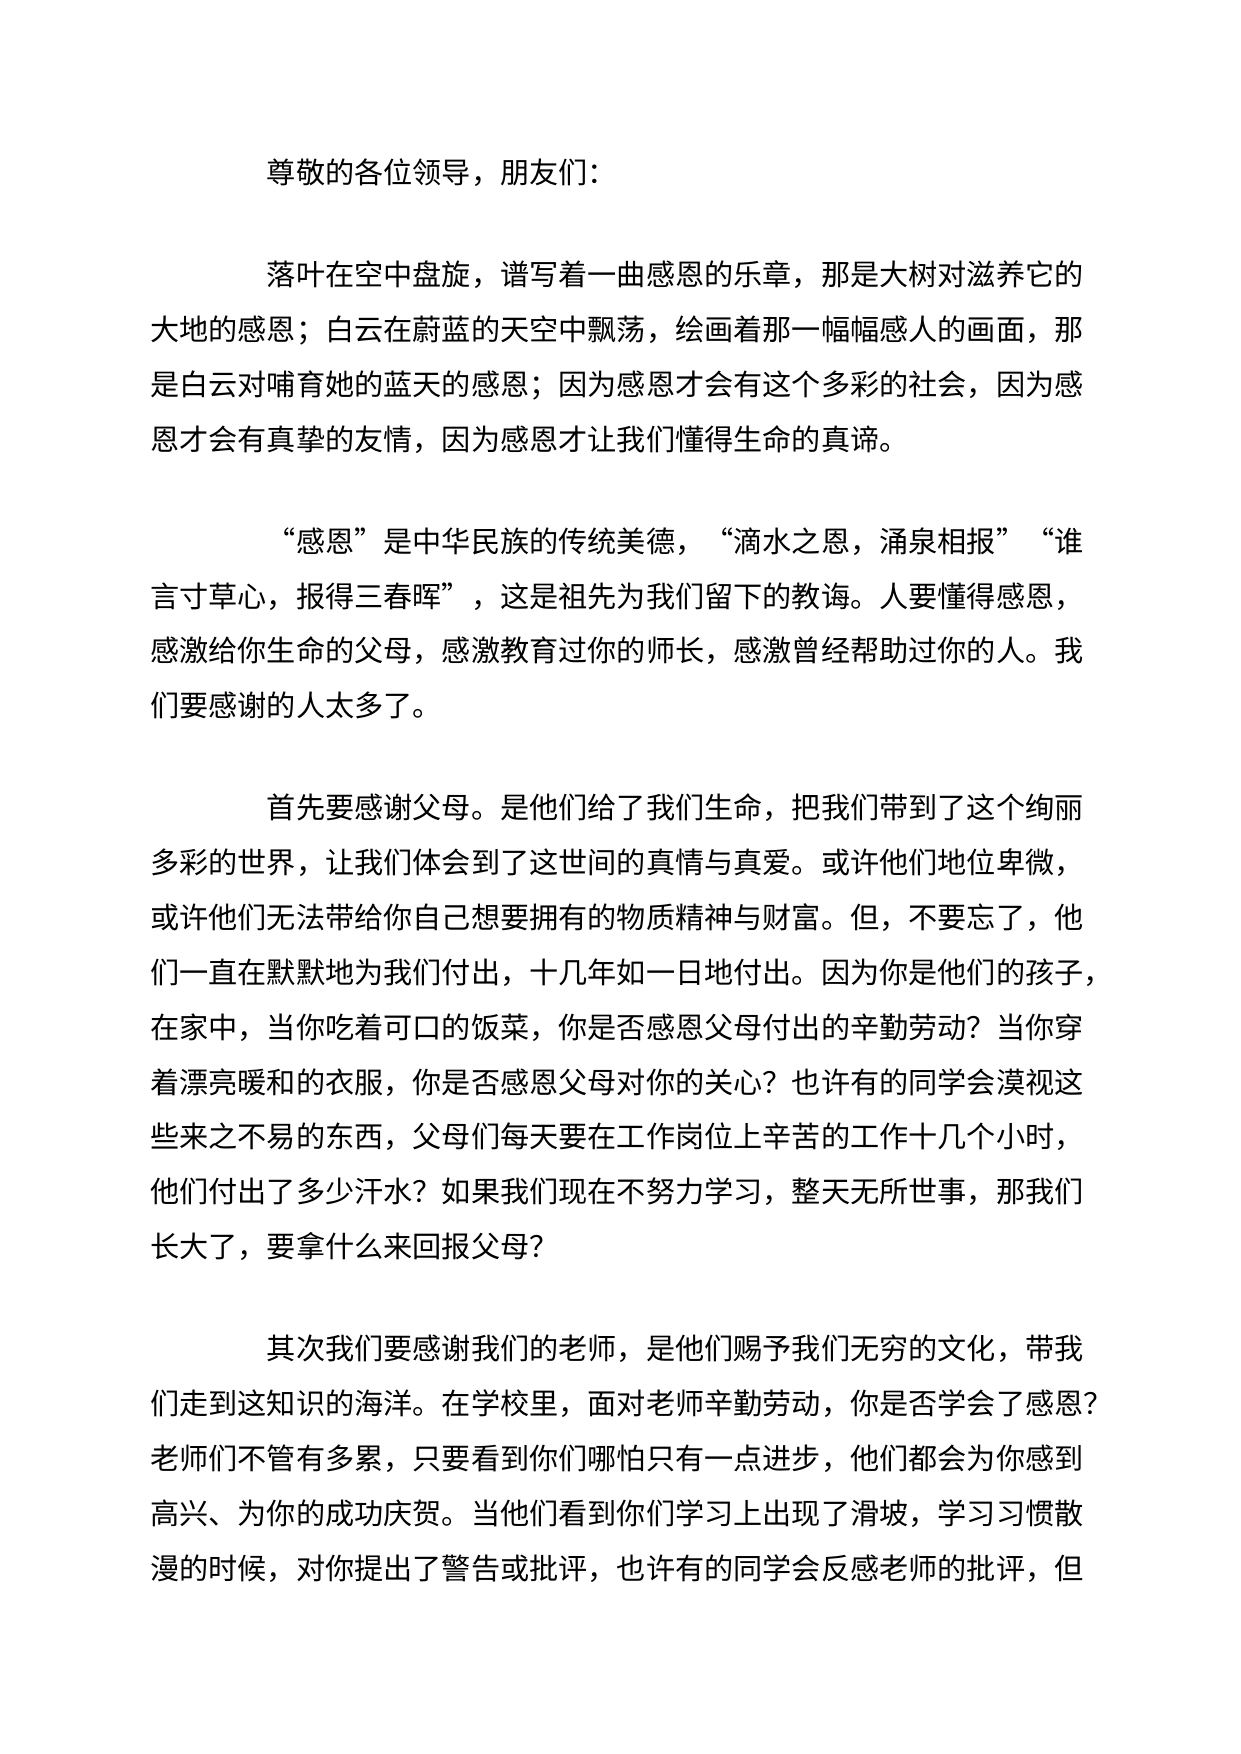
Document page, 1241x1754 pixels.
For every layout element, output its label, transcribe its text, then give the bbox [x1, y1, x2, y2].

text 首先要感谢父母。是他们给了我们生命，把我们带到了这个绚丽多彩的世界，让我们体会到了这世间的真情与真爱。或许他们地位卑微，或许他们无法带给你自己想要拥有的物质精神与财富。但，不要忘了，他们一直在默默地为我们付出，十几年如一日地付出。因为你是他们的孩子，在家中，当你吃着可口的饭菜，你是否感恩父母付出的辛勤劳动？当你穿着漂亮暖和的衣服，你是否感恩父母对你的关心？也许有的同学会漠视这些来之不易的东西，父母们每天要在工作岗位上辛苦的工作十几个小时，他们付出了多少汗水？如果我们现在不努力学习，整天无所世事，那我们长大了，要拿什么来回报父母？ [150, 785, 1090, 1266]
text “感恩”是中华民族的传统美德，“滴水之恩，涌泉相报”“谁言寸草心，报得三春晖”，这是祖先为我们留下的教诲。人要懂得感恩，感激给你生命的父母，感激教育过你的师长，感激曾经帮助过你的人。我们要感谢的人太多了。 [150, 518, 1090, 725]
text 尊敬的各位领导，朋友们： [150, 150, 1090, 192]
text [150, 1326, 1090, 1587]
text 落叶在空中盘旋，谱写着一曲感恩的乐章，那是大树对滋养它的大地的感恩；白云在蔚蓝的天空中飘荡，绘画着那一幅幅感人的画面，那是白云对哺育她的蓝天的感恩；因为感恩才会有这个多彩的社会，因为感恩才会有真挚的友情，因为感恩才让我们懂得生命的真谛。 [150, 252, 1090, 459]
